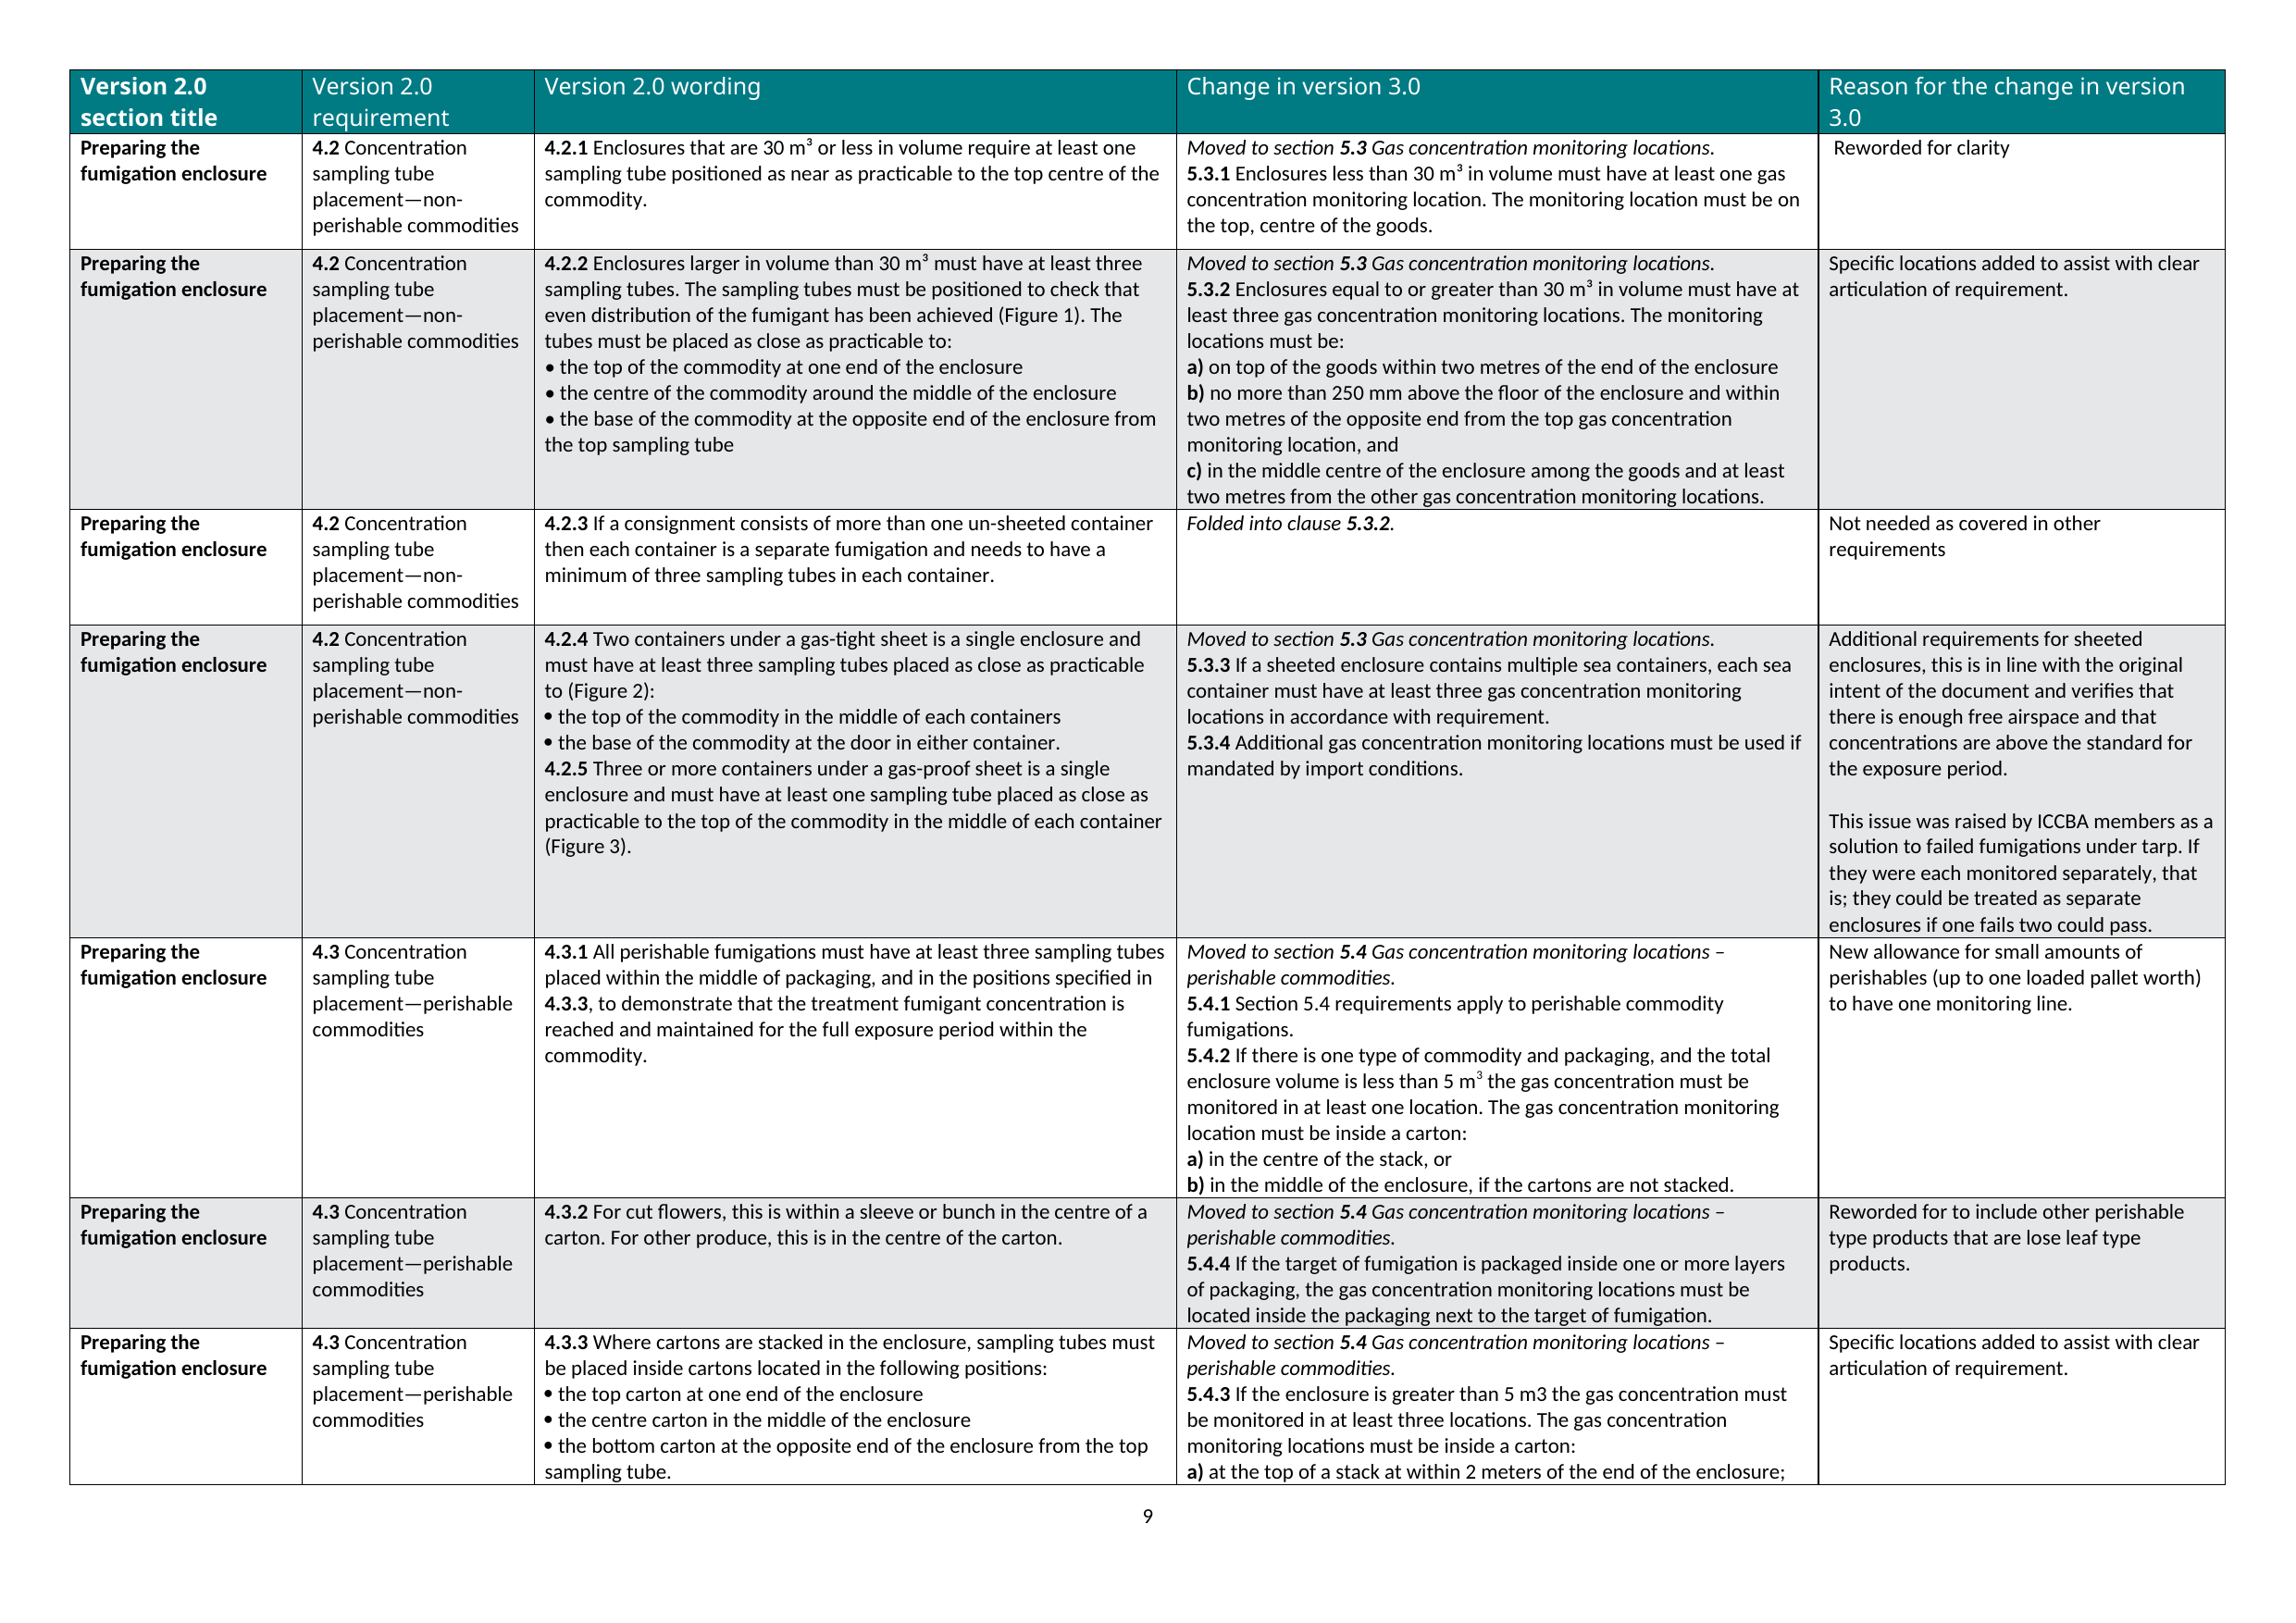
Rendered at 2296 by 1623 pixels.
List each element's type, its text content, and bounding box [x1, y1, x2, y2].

table_cell Preparing the fumigation enclosure [70, 1198, 302, 1328]
table_header Reason for the change in version 3.0 [1819, 70, 2225, 133]
table_cell 4.3 Concentration sampling tube placement—perishable commodities [303, 1198, 534, 1328]
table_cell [303, 1329, 534, 1484]
table_header Version 2.0 wording [535, 70, 1176, 133]
table_cell 4.2.4 Two containers under a gas-tight sheet is a single enclosure and must have at least three sampling tubes placed as close as practicable to (Figure 2): · the top of the commodity in the middle of each containers · the base of the commodity at the door in either container. 4.2.5 Three or more containers under a gas-proof sheet is a single enclosure and must have at least one sampling tube placed as close as practicable to the top of the commodity in the middle of each container (Figure 3). [535, 626, 1176, 937]
table_cell Preparing the fumigation enclosure [70, 134, 302, 249]
table_cell 4.2 Concentration sampling tube placement—non-perishable commodities [303, 626, 534, 937]
table_cell 4.3.1 All perishable fumigations must have at least three sampling tubes placed within the middle of packaging, and in the positions specified in 4.3.3, to demonstrate that the treatment fumigant concentration is reached and maintained for the full exposure period within the commodity. [535, 938, 1176, 1197]
table_cell Moved to section 5.4 Gas concentration monitoring locations – perishable commodities. 5.4.1 Section 5.4 requirements apply to perishable commodity fumigations. 5.4.2 If there is one type of commodity and packaging, and the total enclosure volume is less than 5 m3 the gas concentration must be monitored in at least one location. The gas concentration monitoring location must be inside a carton: a) in the centre of the stack, or b) in the middle of the enclosure, if the cartons are not stacked. [1177, 938, 1818, 1197]
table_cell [1819, 1329, 2225, 1484]
table_cell 4.3 Concentration sampling tube placement—perishable commodities [303, 938, 534, 1197]
table_cell Preparing the fumigation enclosure [70, 250, 302, 509]
table_cell Preparing the fumigation enclosure [70, 626, 302, 937]
table_cell Preparing the fumigation enclosure [70, 510, 302, 625]
table_cell 4.2 Concentration sampling tube placement—non-perishable commodities [303, 250, 534, 509]
table_cell Moved to section 5.4 Gas concentration monitoring locations – perishable commodities. 5.4.4 If the target of fumigation is packaged inside one or more layers of packaging, the gas concentration monitoring locations must be located inside the packaging next to the target of fumigation. [1177, 1198, 1818, 1328]
table_header Version 2.0 section title [70, 70, 302, 133]
table_header Version 2.0 requirement [303, 70, 534, 133]
table_header Change in version 3.0 [1177, 70, 1818, 133]
table_cell Reworded for to include other perishable type products that are lose leaf type products. [1819, 1198, 2225, 1328]
table_cell Folded into clause 5.3.2. [1177, 510, 1818, 625]
table_cell 4.2.2 Enclosures larger in volume than 30 m³ must have at least three sampling tubes. The sampling tubes must be positioned to check that even distribution of the fumigant has been achieved (Figure 1). The tubes must be placed as close as practicable to: • the top of the commodity at one end of the enclosure • the centre of the commodity around the middle of the enclosure • the base of the commodity at the opposite end of the enclosure from the top sampling tube [535, 250, 1176, 509]
table_cell 4.2 Concentration sampling tube placement—non-perishable commodities [303, 510, 534, 625]
table_cell 4.2.1 Enclosures that are 30 m³ or less in volume require at least one sampling tube positioned as near as practicable to the top centre of the commodity. [535, 134, 1176, 249]
table_cell Specific locations added to assist with clear articulation of requirement. [1819, 250, 2225, 509]
table_cell Preparing the fumigation enclosure [70, 938, 302, 1197]
table_cell Moved to section 5.3 Gas concentration monitoring locations. 5.3.2 Enclosures equal to or greater than 30 m³ in volume must have at least three gas concentration monitoring locations. The monitoring locations must be: a) on top of the goods within two metres of the end of the enclosure b) no more than 250 mm above the floor of the enclosure and within two metres of the opposite end from the top gas concentration monitoring location, and c) in the middle centre of the enclosure among the goods and at least two metres from the other gas concentration monitoring locations. [1177, 250, 1818, 509]
table_cell Additional requirements for sheeted enclosures, this is in line with the original intent of the document and verifies that there is enough free airspace and that concentrations are above the standard for the exposure period. This issue was raised by ICCBA members as a solution to failed fumigations under tarp. If they were each monitored separately, that is; they could be treated as separate enclosures if one fails two could pass. [1819, 626, 2225, 937]
table_cell 4.2.3 If a consignment consists of more than one un-sheeted container then each container is a separate fumigation and needs to have a minimum of three sampling tubes in each container. [535, 510, 1176, 625]
table_cell 4.2 Concentration sampling tube placement—non-perishable commodities [303, 134, 534, 249]
table_cell 4.3.2 For cut flowers, this is within a sleeve or bunch in the centre of a carton. For other produce, this is in the centre of the carton. [535, 1198, 1176, 1328]
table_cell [1177, 1329, 1818, 1484]
table_cell Moved to section 5.3 Gas concentration monitoring locations. 5.3.3 If a sheeted enclosure contains multiple sea containers, each sea container must have at least three gas concentration monitoring locations in accordance with requirement. 5.3.4 Additional gas concentration monitoring locations must be used if mandated by import conditions. [1177, 626, 1818, 937]
table_cell Not needed as covered in other requirements [1819, 510, 2225, 625]
table_cell Moved to section 5.3 Gas concentration monitoring locations. 5.3.1 Enclosures less than 30 m³ in volume must have at least one gas concentration monitoring location. The monitoring location must be on the top, centre of the goods. [1177, 134, 1818, 249]
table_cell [535, 1329, 1176, 1484]
table_cell New allowance for small amounts of perishables (up to one loaded pallet worth) to have one monitoring line. [1819, 938, 2225, 1197]
table_cell Preparing the fumigation enclosure [70, 1329, 302, 1484]
table_cell Reworded for clarity [1819, 134, 2225, 249]
